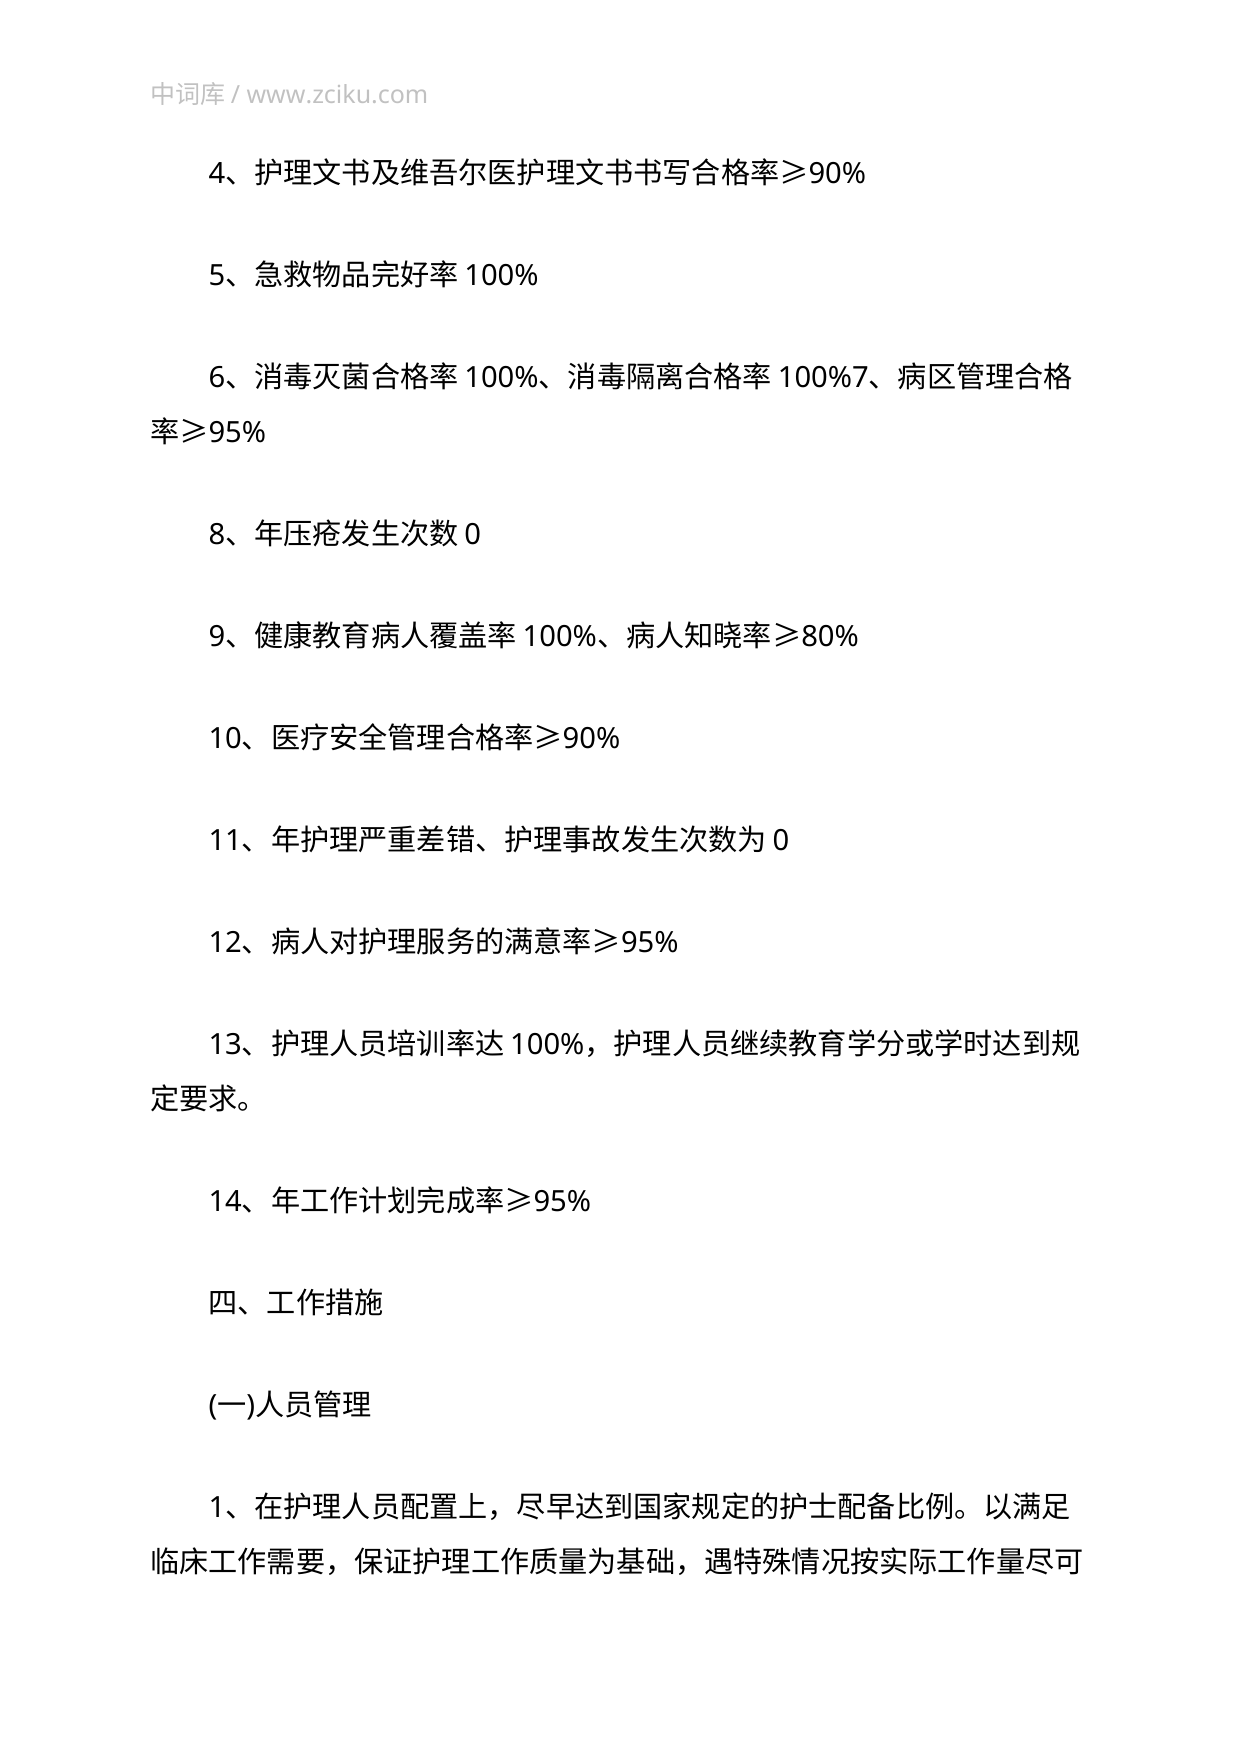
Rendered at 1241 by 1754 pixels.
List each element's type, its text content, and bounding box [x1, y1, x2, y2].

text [150, 1483, 1090, 1581]
text 12、病人对护理服务的满意率≥95% [150, 919, 1090, 961]
text 8、年压疮发生次数0 [150, 511, 1090, 553]
text 6、消毒灭菌合格率100%、消毒隔离合格率100%7、病区管理合格率≥95% [150, 354, 1090, 451]
text 9、健康教育病人覆盖率100%、病人知晓率≥80% [150, 613, 1090, 655]
text 13、护理人员培训率达100%，护理人员继续教育学分或学时达到规定要求。 [150, 1021, 1090, 1118]
text (一)人员管理 [150, 1381, 1090, 1424]
text 11、年护理严重差错、护理事故发生次数为0 [150, 817, 1090, 859]
text 14、年工作计划完成率≥95% [150, 1178, 1090, 1220]
text 4、护理文书及维吾尔医护理文书书写合格率≥90% [150, 150, 1090, 192]
text 四、工作措施 [150, 1279, 1090, 1322]
text 10、医疗安全管理合格率≥90% [150, 715, 1090, 757]
text 5、急救物品完好率100% [150, 252, 1090, 294]
